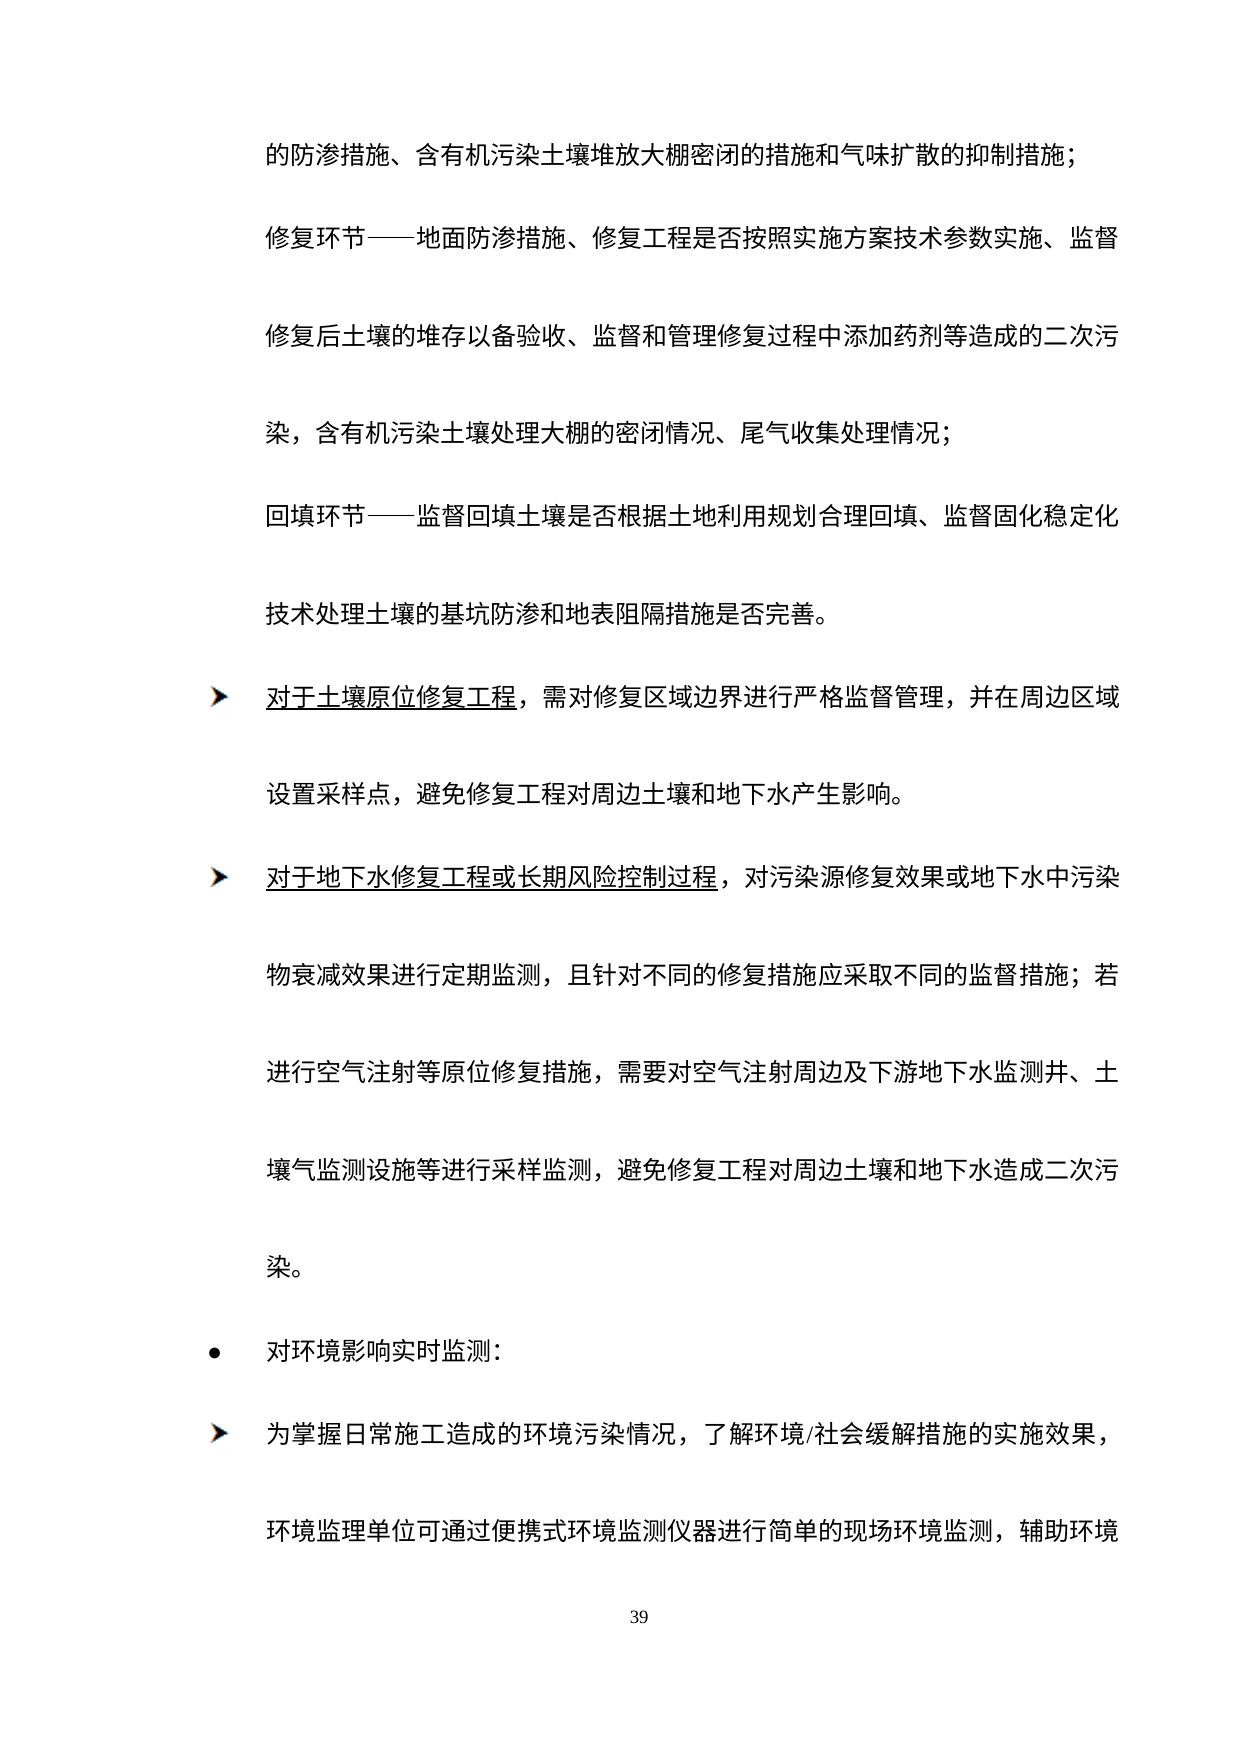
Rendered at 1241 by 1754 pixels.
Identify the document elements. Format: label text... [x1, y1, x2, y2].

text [207, 1400, 1122, 1562]
picture [206, 1420, 229, 1443]
picture [206, 864, 229, 887]
text 修复环节——地面防渗措施、修复工程是否按照实施方案技术参数实施、监督修复后土壤的堆存以备验收、监督和管理修复过程中添加药剂等造成的二次污染，含有机污染土壤处理大棚的密闭情况、尾气收集处理情况； [266, 204, 1122, 464]
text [266, 121, 1122, 186]
text 回填环节——监督回填土壤是否根据土地利用规划合理回填、监督固化稳定化技术处理土壤的基坑防渗和地表阻隔措施是否完善。 [266, 482, 1122, 645]
text ● 对环境影响实时监测： [207, 1317, 1122, 1382]
picture [206, 683, 229, 707]
text 对于地下水修复工程或长期风险控制过程，对污染源修复效果或地下水中污染物衰减效果进行定期监测，且针对不同的修复措施应采取不同的监督措施；若进行空气注射等原位修复措施，需要对空气注射周边及下游地下水监测井、土壤气监测设施等进行采样监测，避免修复工程对周边土壤和地下水造成二次污染。 [207, 843, 1122, 1298]
text 对于土壤原位修复工程，需对修复区域边界进行严格监督管理，并在周边区域设置采样点，避免修复工程对周边土壤和地下水产生影响。 [207, 663, 1122, 825]
